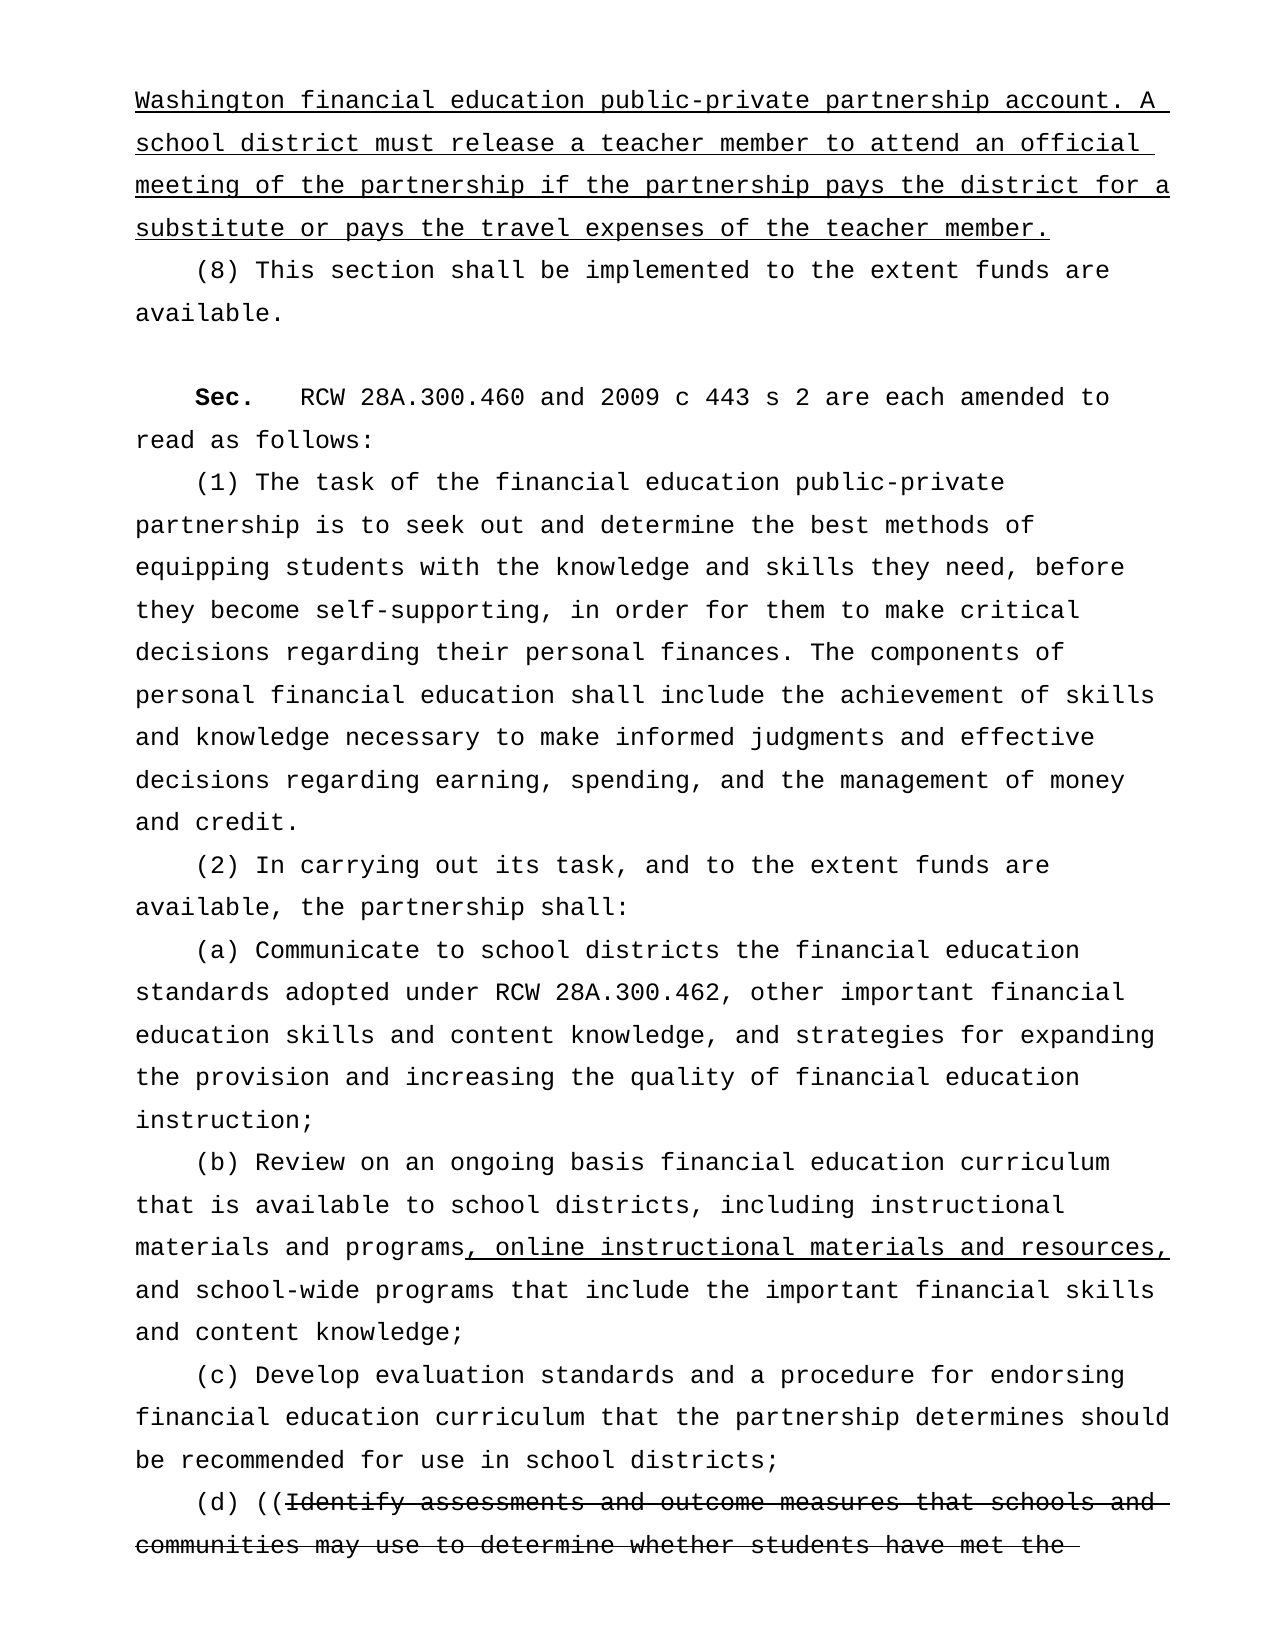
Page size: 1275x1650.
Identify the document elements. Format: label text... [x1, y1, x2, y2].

text (c) Develop evaluation standards and a procedure for endorsing financial education curriculum that the partnership determines should be recommended for use in school districts; [135, 1349, 1170, 1477]
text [135, 113, 1170, 196]
text (8) This section shall be implemented to the extent funds are available. [135, 245, 1170, 330]
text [135, 1477, 1170, 1562]
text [135, 75, 1170, 111]
text (1) The task of the financial education public-private partnership is to seek out and determine the best methods of equipping students with the knowledge and skills they need, before they become self-supporting, in order for them to make critical decisions regarding their personal finances. The components of personal financial education shall include the achievement of skills and knowledge necessary to make informed judgments and effective decisions regarding earning, spending, and the management of money and credit. [135, 457, 1170, 839]
text (a) Communicate to school districts the financial education standards adopted under RCW 28A.300.462, other important financial education skills and content knowledge, and strategies for expanding the provision and increasing the quality of financial education instruction; [135, 924, 1170, 1137]
text Sec. RCW 28A.300.460 and 2009 c 443 s 2 are each amended to read as follows: [135, 372, 1170, 457]
text (b) Review on an ongoing basis financial education curriculum that is available to school districts, including instructional materials and programs, online instructional materials and resources, and school-wide programs that include the important financial skills and content knowledge; [135, 1137, 1170, 1349]
text (2) In carrying out its task, and to the extent funds are available, the partnership shall: [135, 839, 1170, 924]
